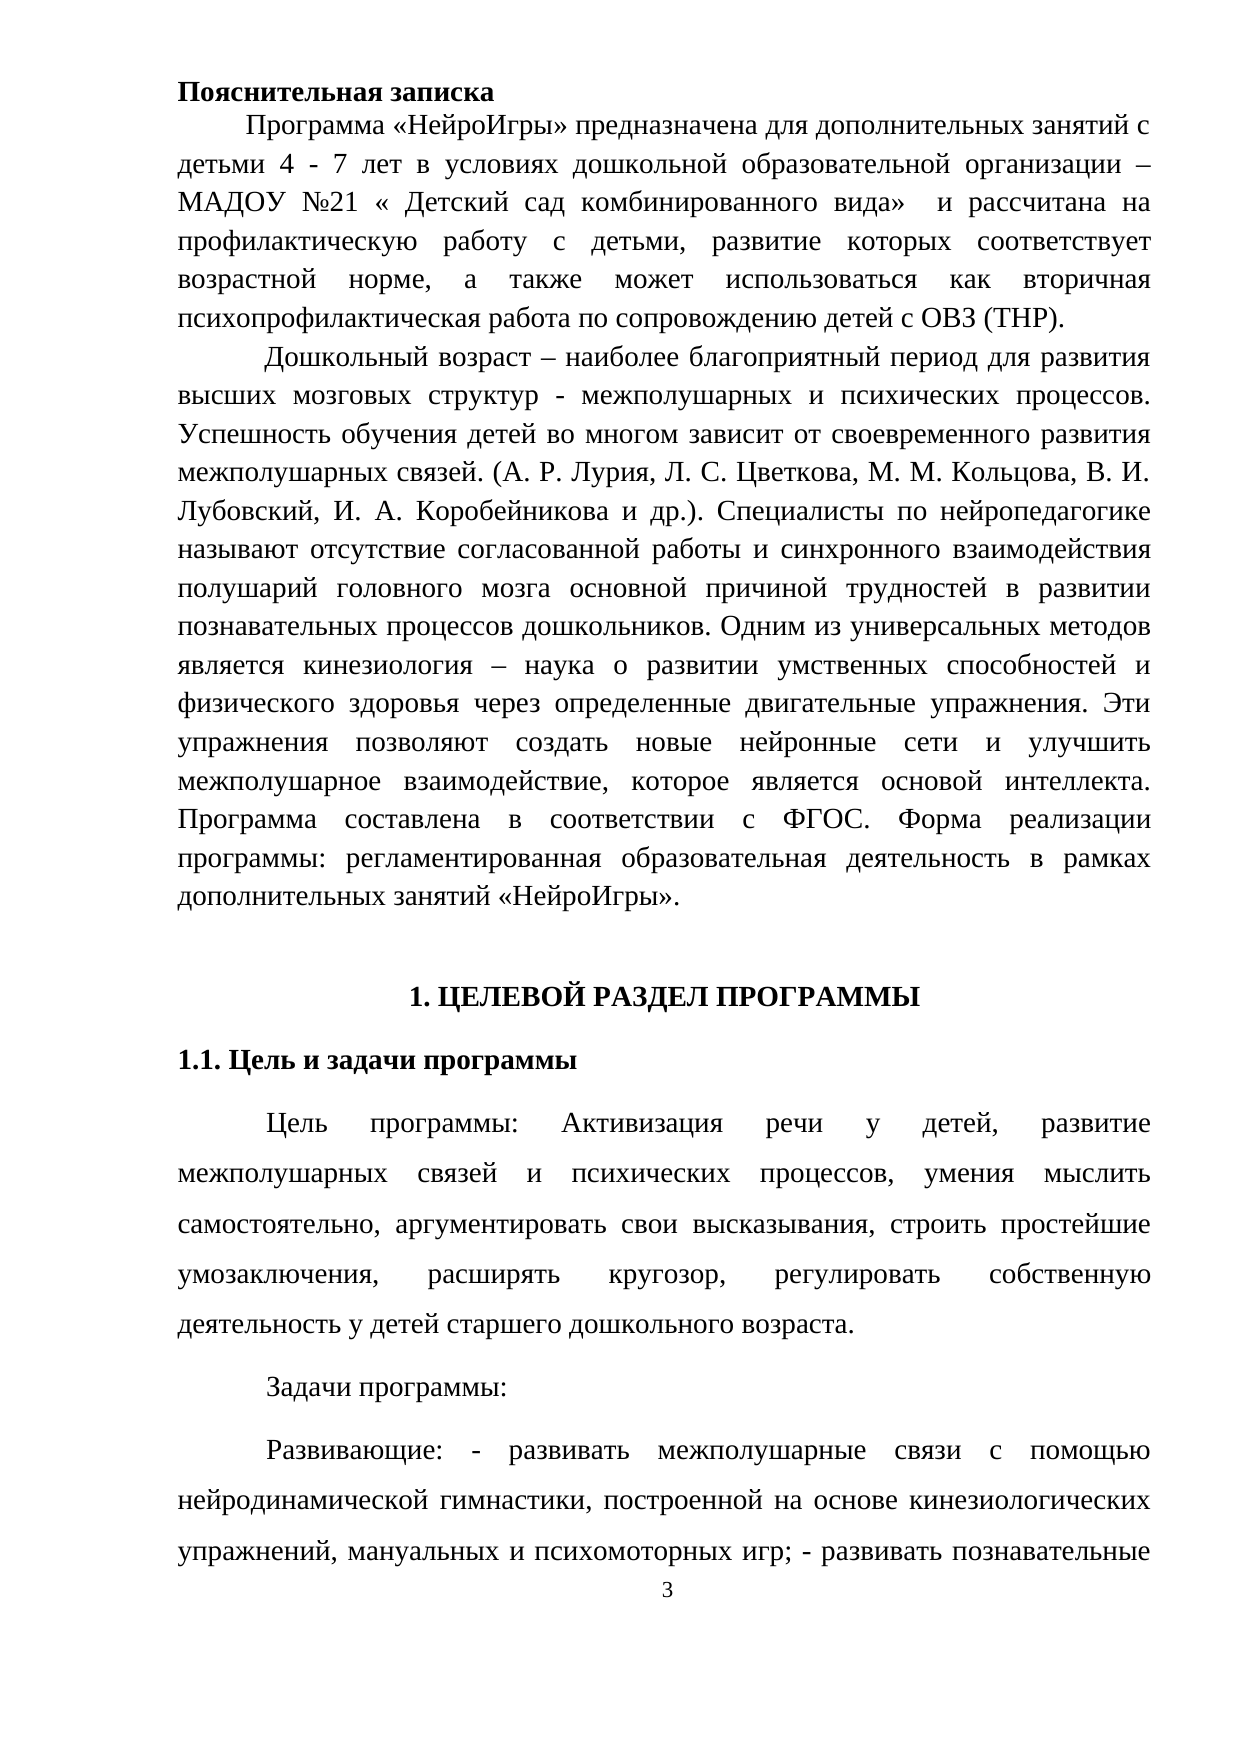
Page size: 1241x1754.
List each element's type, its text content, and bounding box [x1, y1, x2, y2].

text Дошкольный возраст – наиболее благоприятный период для развития высших мозговых структур - межполушарных и психических процессов. Успешность обучения детей во многом зависит от своевременного развития межполушарных связей. (А. Р. Лурия, Л. С. Цветкова, М. М. Кольцова, В. И. Лубовский, И. А. Коробейникова и др.). Специалисты по нейропедагогике называют отсутствие согласованной работы и синхронного взаимодействия полушарий головного мозга основной причиной трудностей в развитии познавательных процессов дошкольников. Одним из универсальных методов является кинезиология – наука о развитии умственных способностей и физического здоровья через определенные двигательные упражнения. Эти упражнения позволяют создать новые нейронные сети и улучшить межполушарное взаимодействие, которое является основой интеллекта. Программа составлена в соответствии с ФГОС. Форма реализации программы: регламентированная образовательная деятельность в рамках дополнительных занятий «НейроИгры». [177, 339, 1152, 912]
text 1. ЦЕЛЕВОЙ РАЗДЕЛ ПРОГРАММЫ [177, 979, 1152, 1013]
text Задачи программы: [177, 1369, 1152, 1403]
text Пояснительная записка [177, 74, 1152, 107]
text 1.1. Цель и задачи программы [177, 1042, 1152, 1076]
text Цель программы: Активизация речи у детей, развитие межполушарных связей и психических процессов, умения мыслить самостоятельно, аргументировать свои высказывания, строить простейшие умозаключения, расширять кругозор, регулировать собственную деятельность у детей старшего дошкольного возраста. [177, 1105, 1152, 1340]
text Программа «НейроИгры» предназначена для дополнительных занятий с детьми 4 - 7 лет в условиях дошкольной образовательной организации – МАДОУ №21 « Детский сад комбинированного вида» и рассчитана на профилактическую работу с детьми, развитие которых соответствует возрастной норме, а также может использоваться как вторичная психопрофилактическая работа по сопровождению детей с ОВЗ (ТНР). [177, 107, 1152, 334]
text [177, 1432, 1152, 1566]
